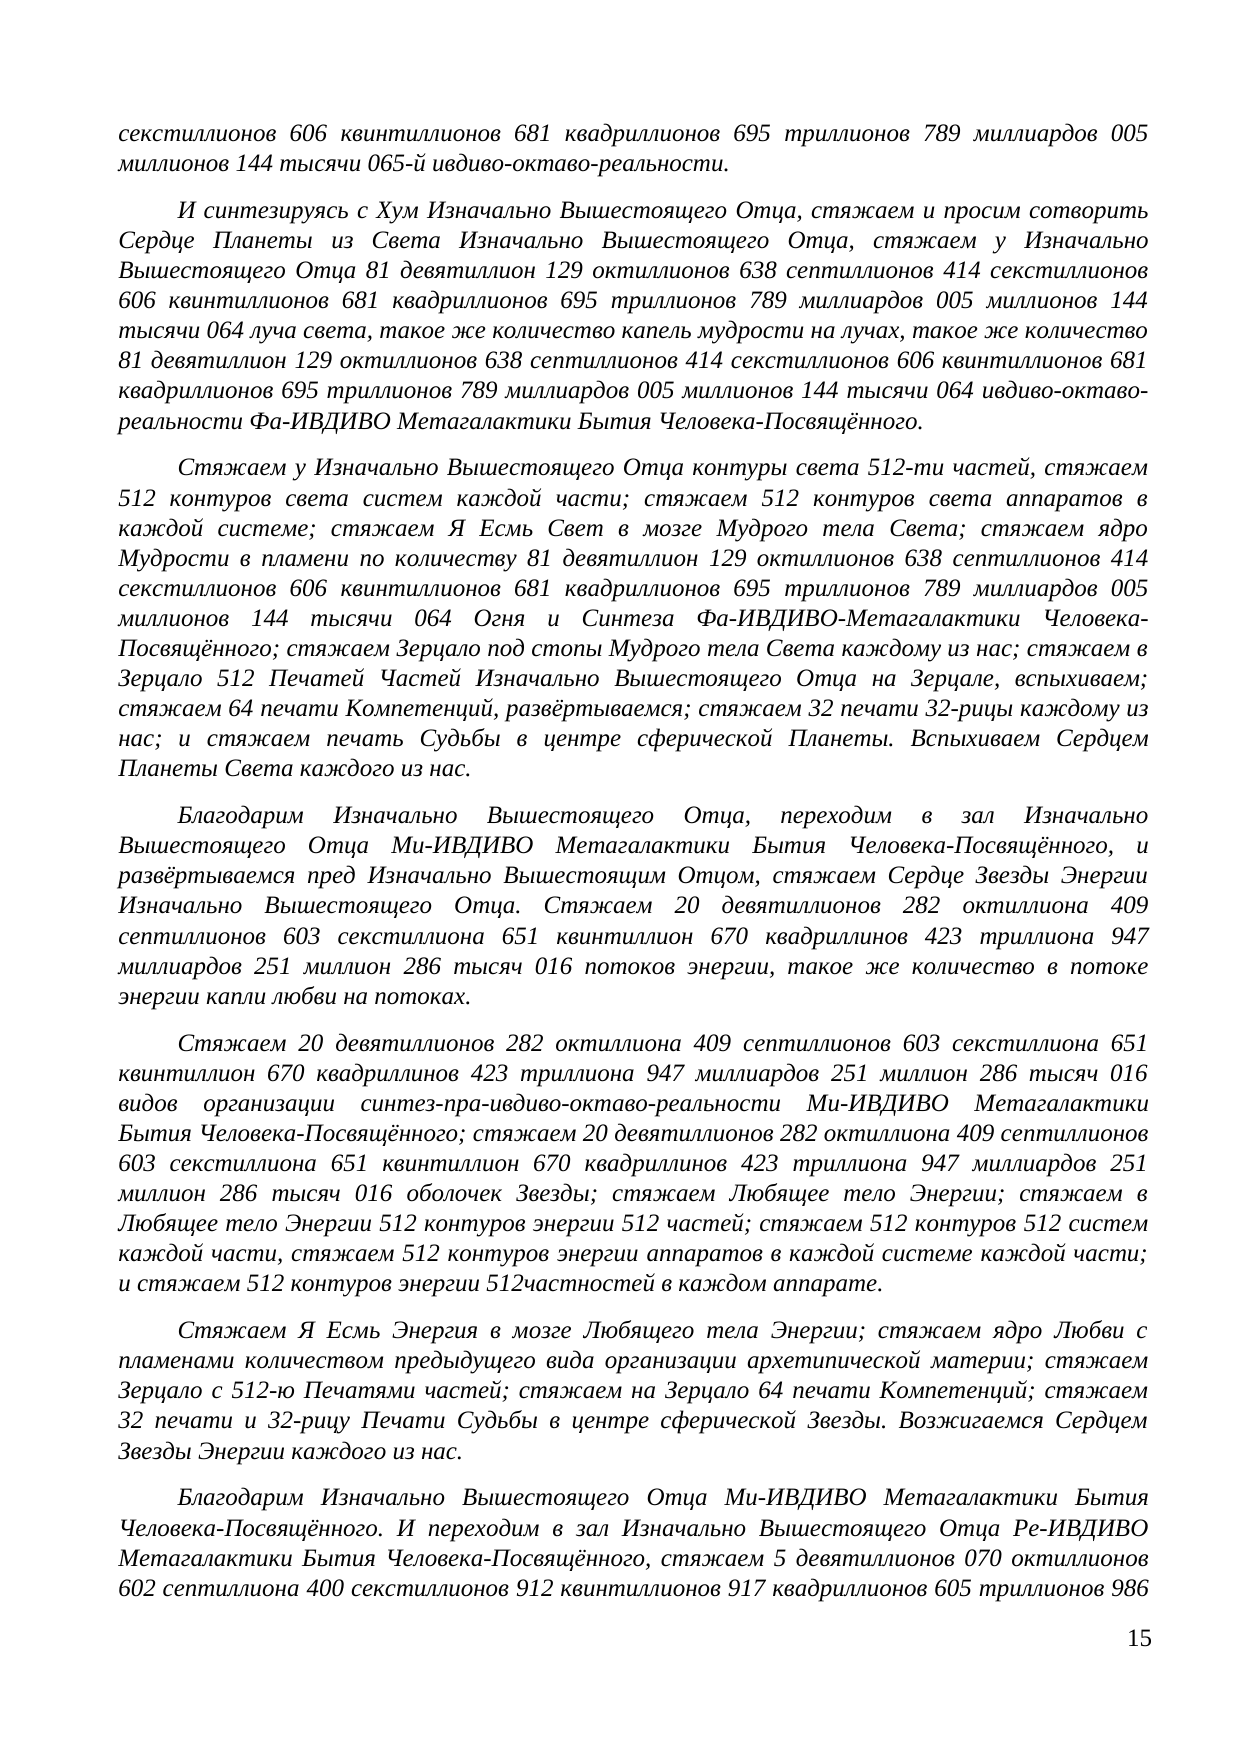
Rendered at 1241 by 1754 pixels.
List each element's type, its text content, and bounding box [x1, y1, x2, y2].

text Стяжаем у Изначально Вышестоящего Отца контуры света 512-ти частей, стяжаем 512 контуров света систем каждой части; стяжаем 512 контуров света аппаратов в каждой системе; стяжаем Я Есмь Свет в мозге Мудрого тела Света; стяжаем ядро Мудрости в пламени по количеству 81 девятиллион 129 октиллионов 638 септиллионов 414 секстиллионов 606 квинтиллионов 681 квадриллионов 695 триллионов 789 миллиардов 005 миллионов 144 тысячи 064 Огня и Синтеза Фа-ИВДИВО-Метагалактики Человека-Посвящённого; стяжаем Зерцало под стопы Мудрого тела Света каждому из нас; стяжаем в Зерцало 512 Печатей Частей Изначально Вышестоящего Отца на Зерцале, вспыхиваем; стяжаем 64 печати Компетенций, развёртываемся; стяжаем 32 печати 32-рицы каждому из нас; и стяжаем печать Судьбы в центре сферической Планеты. Вспыхиваем Сердцем Планеты Света каждого из нас. [118, 452, 1152, 782]
text И синтезируясь с Хум Изначально Вышестоящего Отца, стяжаем и просим сотворить Сердце Планеты из Света Изначально Вышестоящего Отца, стяжаем у Изначально Вышестоящего Отца 81 девятиллион 129 октиллионов 638 септиллионов 414 секстиллионов 606 квинтиллионов 681 квадриллионов 695 триллионов 789 миллиардов 005 миллионов 144 тысячи 064 луча света, такое же количество капель мудрости на лучах, такое же количество 81 девятиллион 129 октиллионов 638 септиллионов 414 секстиллионов 606 квинтиллионов 681 квадриллионов 695 триллионов 789 миллиардов 005 миллионов 144 тысячи 064 ивдиво-октаво-реальности Фа-ИВДИВО Метагалактики Бытия Человека-Посвящённого. [118, 195, 1152, 434]
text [118, 1482, 1152, 1602]
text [118, 118, 1152, 177]
text Благодарим Изначально Вышестоящего Отца, переходим в зал Изначально Вышестоящего Отца Ми-ИВДИВО Метагалактики Бытия Человека-Посвящённого, и развёртываемся пред Изначально Вышестоящим Отцом, стяжаем Сердце Звезды Энергии Изначально Вышестоящего Отца. Стяжаем 20 девятиллионов 282 октиллиона 409 септиллионов 603 секстиллиона 651 квинтиллион 670 квадриллинов 423 триллиона 947 миллиардов 251 миллион 286 тысяч 016 потоков энергии, такое же количество в потоке энергии капли любви на потоках. [118, 800, 1152, 1010]
text Стяжаем 20 девятиллионов 282 октиллиона 409 септиллионов 603 секстиллиона 651 квинтиллион 670 квадриллинов 423 триллиона 947 миллиардов 251 миллион 286 тысяч 016 видов организации синтез-пра-ивдиво-октаво-реальности Ми-ИВДИВО Метагалактики Бытия Человека-Посвящённого; стяжаем 20 девятиллионов 282 октиллиона 409 септиллионов 603 секстиллиона 651 квинтиллион 670 квадриллинов 423 триллиона 947 миллиардов 251 миллион 286 тысяч 016 оболочек Звезды; стяжаем Любящее тело Энергии; стяжаем в Любящее тело Энергии 512 контуров энергии 512 частей; стяжаем 512 контуров 512 систем каждой части, стяжаем 512 контуров энергии аппаратов в каждой системе каждой части; и стяжаем 512 контуров энергии 512частностей в каждом аппарате. [118, 1028, 1152, 1297]
text Стяжаем Я Есмь Энергия в мозге Любящего тела Энергии; стяжаем ядро Любви с пламенами количеством предыдущего вида организации архетипической материи; стяжаем Зерцало с 512-ю Печатями частей; стяжаем на Зерцало 64 печати Компетенций; стяжаем 32 печати и 32-рицу Печати Судьбы в центре сферической Звезды. Возжигаемся Сердцем Звезды Энергии каждого из нас. [118, 1315, 1152, 1464]
